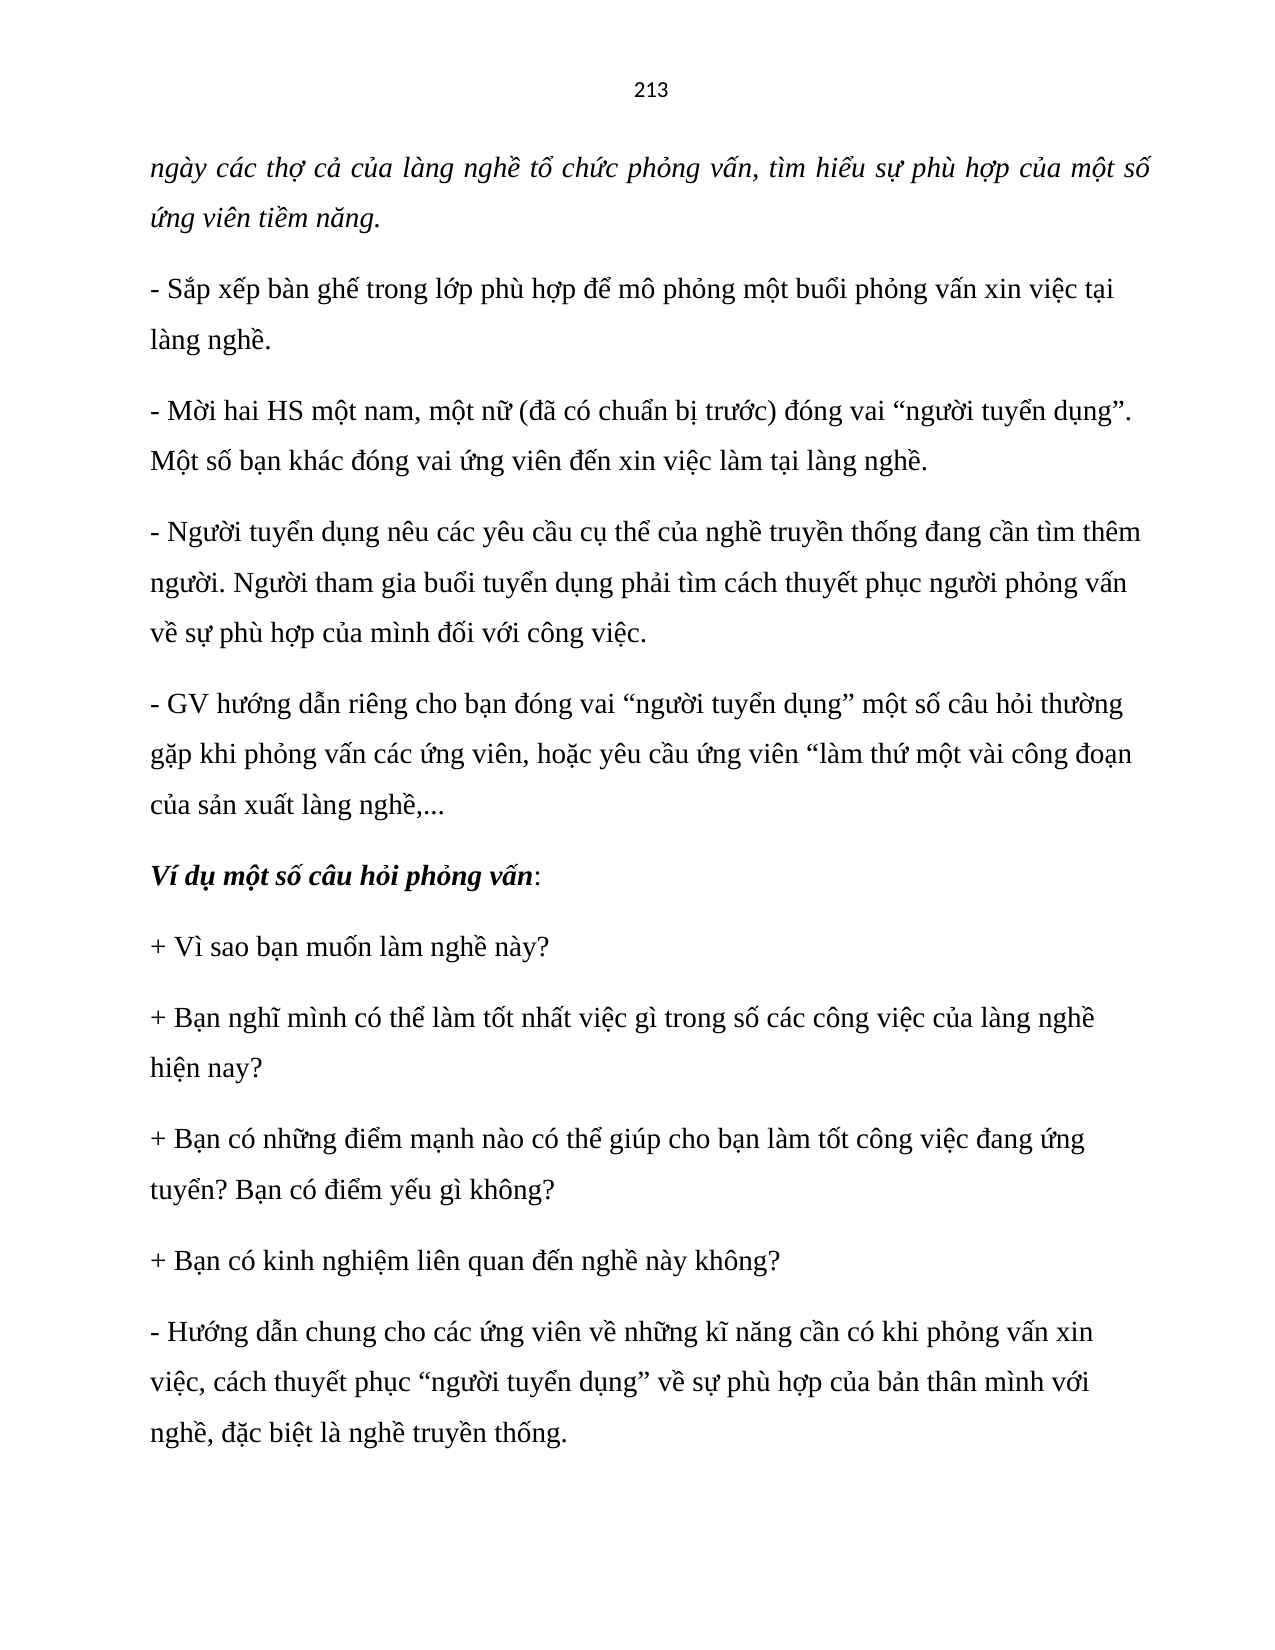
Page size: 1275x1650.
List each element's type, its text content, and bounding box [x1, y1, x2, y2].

text - Hướng dẫn chung cho các ứng viên về những kĩ năng cần có khi phỏng vấn xin việc, cách thuyết phục “người tuyển dụng” về sự phù hợp của bản thân mình với nghề, đặc biệt là nghề truyền thống. [150, 1314, 1152, 1448]
text Ví dụ một số câu hỏi phỏng vấn: [150, 858, 1152, 891]
text + Bạn có kinh nghiệm liên quan đến nghề này không? [150, 1243, 1152, 1277]
text - Người tuyển dụng nêu các yêu cầu cụ thể của nghề truyền thống đang cần tìm thêm người. Người tham gia buổi tuyển dụng phải tìm cách thuyết phục người phỏng vấn về sự phù hợp của mình đối với công việc. [150, 514, 1152, 648]
text - Sắp xếp bàn ghế trong lớp phù hợp để mô phỏng một buổi phỏng vấn xin việc tại làng nghề. [150, 271, 1152, 355]
text + Bạn có những điểm mạnh nào có thể giúp cho bạn làm tốt công việc đang ứng tuyển? Bạn có điểm yếu gì không? [150, 1122, 1152, 1206]
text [150, 150, 1152, 234]
text + Vì sao bạn muốn làm nghề này? [150, 929, 1152, 963]
text - Mời hai HS một nam, một nữ (đã có chuẩn bị trước) đóng vai “người tuyển dụng”. Một số bạn khác đóng vai ứng viên đến xin việc làm tại làng nghề. [150, 393, 1152, 477]
text + Bạn nghĩ mình có thể làm tốt nhất việc gì trong số các công việc của làng nghề hiện nay? [150, 1000, 1152, 1084]
text - GV hướng dẫn riêng cho bạn đóng vai “người tuyển dụng” một số câu hỏi thường gặp khi phỏng vấn các ứng viên, hoặc yêu cầu ứng viên “làm thứ một vài công đoạn của sản xuất làng nghề,... [150, 686, 1152, 820]
